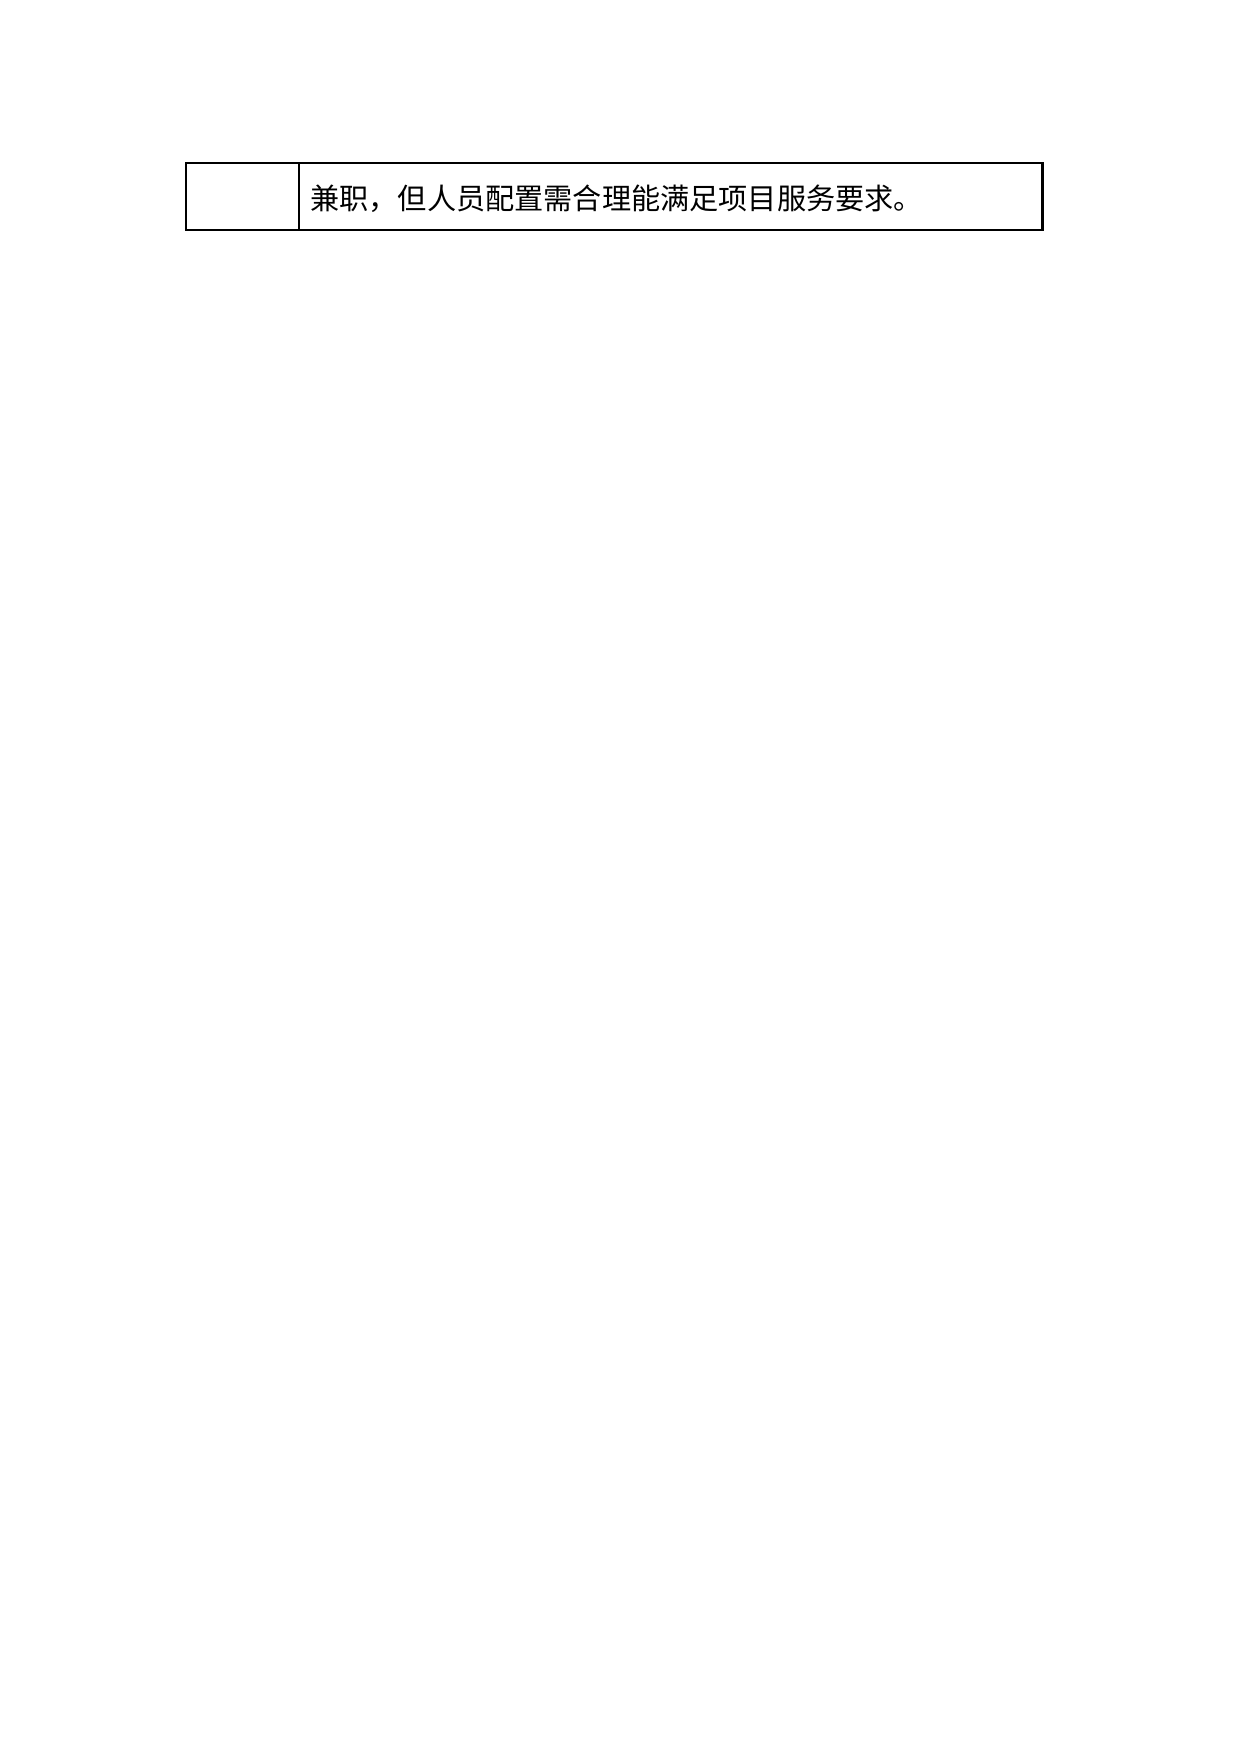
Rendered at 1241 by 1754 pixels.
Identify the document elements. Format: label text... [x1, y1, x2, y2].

table_cell 备注 [187, 164, 298, 229]
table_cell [300, 164, 1041, 229]
